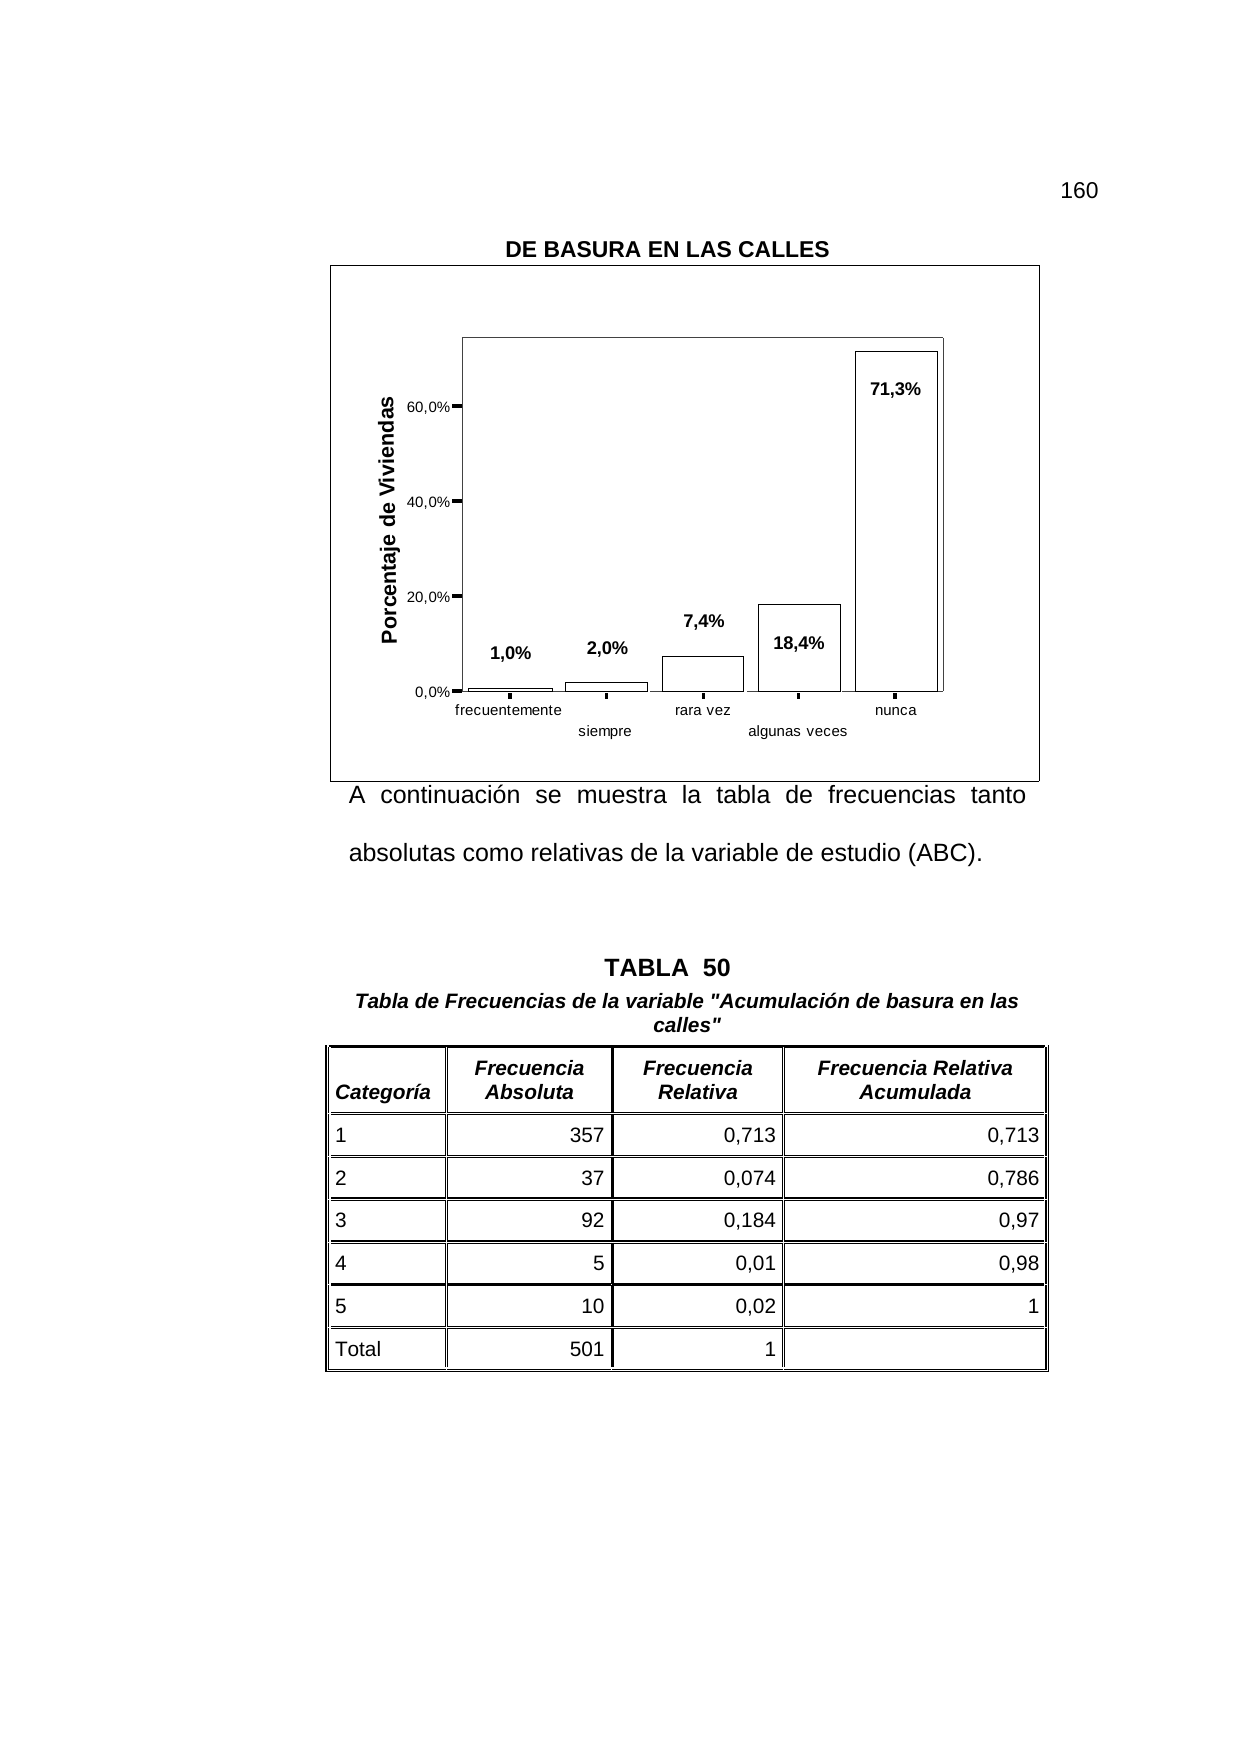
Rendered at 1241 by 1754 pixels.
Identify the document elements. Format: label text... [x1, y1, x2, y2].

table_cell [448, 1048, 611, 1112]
subtitle TABLA 50 [236, 953, 1098, 981]
text A continuación se muestra la tabla de frecuencias tanto absolutas como relativas de la variable de estudio (ABC). [348, 782, 1027, 866]
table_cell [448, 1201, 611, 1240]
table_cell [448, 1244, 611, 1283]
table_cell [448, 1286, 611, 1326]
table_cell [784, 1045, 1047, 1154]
text DE BASURA EN LAS CALLES [236, 236, 1098, 263]
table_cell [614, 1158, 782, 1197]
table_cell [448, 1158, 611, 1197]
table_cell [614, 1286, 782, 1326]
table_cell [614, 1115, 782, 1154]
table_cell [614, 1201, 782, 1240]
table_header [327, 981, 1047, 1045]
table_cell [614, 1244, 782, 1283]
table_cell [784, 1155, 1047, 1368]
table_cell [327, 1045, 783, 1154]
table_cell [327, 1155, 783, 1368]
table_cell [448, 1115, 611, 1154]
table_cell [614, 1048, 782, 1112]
